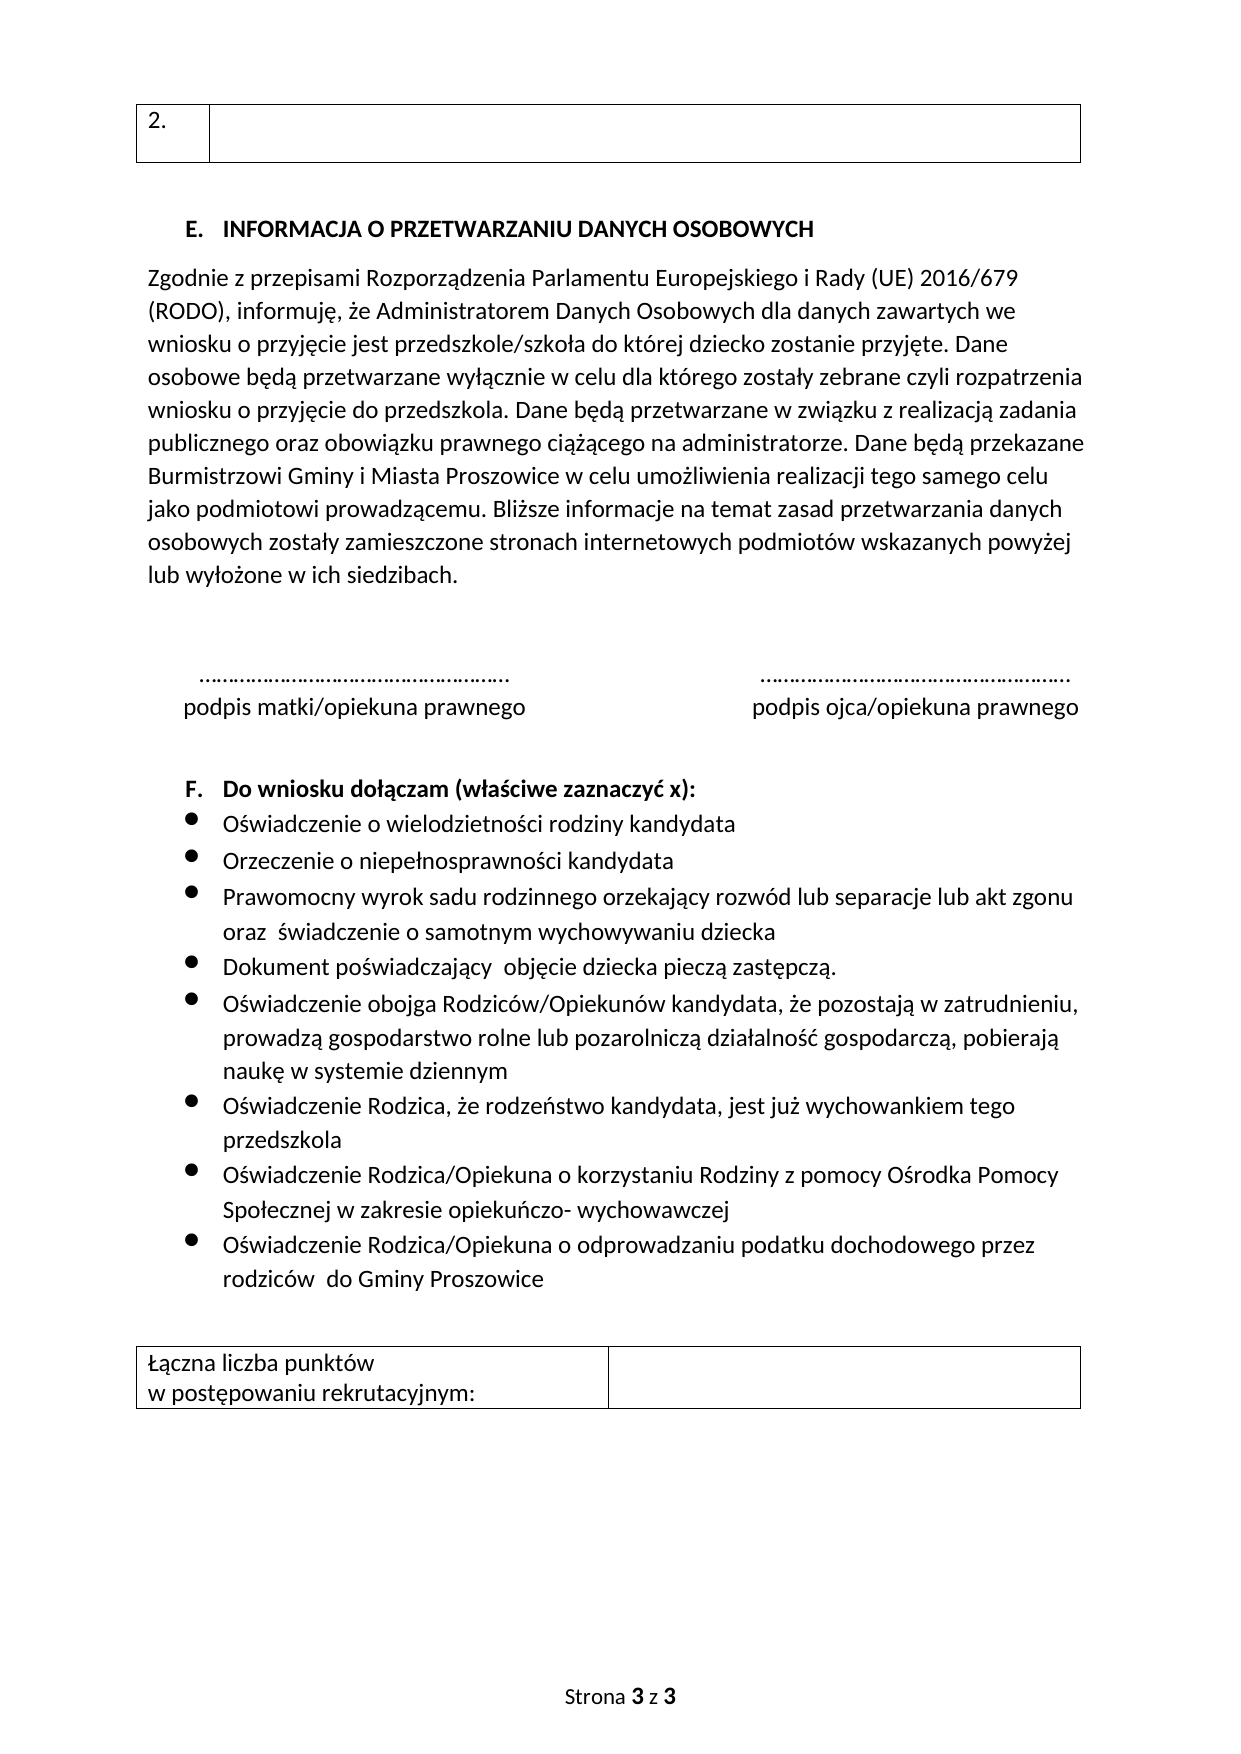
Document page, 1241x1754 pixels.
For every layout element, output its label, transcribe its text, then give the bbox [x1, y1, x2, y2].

list Orzeczenie o niepełnosprawności kandydata [185, 843, 1093, 877]
list INFORMACJA O PRZETWARZANIU DANYCH OSOBOWYCH [185, 213, 1093, 243]
text Zgodnie z przepisami Rozporządzenia Parlamentu Europejskiego i Rady (UE) 2016/679 (RODO), informuję, że Administratorem Danych Osobowych dla danych zawartych we wniosku o przyjęcie jest przedszkole/szkoła do której dziecko zostanie przyjęte. Dane osobowe będą przetwarzane wyłącznie w celu dla którego zostały zebrane czyli rozpatrzenia wniosku o przyjęcie do przedszkola. Dane będą przetwarzane w związku z realizacją zadania publicznego oraz obowiązku prawnego ciążącego na administratorze. Dane będą przekazane Burmistrzowi Gminy i Miasta Proszowice w celu umożliwienia realizacji tego samego celu jako podmiotowi prowadzącemu. Bliższe informacje na temat zasad przetwarzania danych osobowych zostały zamieszczone stronach internetowych podmiotów wskazanych powyżej lub wyłożone w ich siedzibach. [148, 262, 1093, 589]
table_header Łączna liczba punktów w postępowaniu rekrutacyjnym: [137, 1347, 608, 1408]
text podpis matki/opiekuna prawnego podpis ojca/opiekuna prawnego [148, 691, 1093, 721]
list Oświadczenie o wielodzietności rodziny kandydata [185, 806, 1093, 840]
list Oświadczenie obojga Rodziców/Opiekunów kandydata, że pozostają w zatrudnieniu, prowadzą gospodarstwo rolne lub pozarolniczą działalność gospodarczą, pobierają naukę w systemie dziennym [185, 986, 1093, 1086]
list Dokument poświadczający objęcie dziecka pieczą zastępczą. [185, 949, 1093, 983]
text ……………………………………………… ……………………………………………… [148, 658, 1093, 688]
list Do wniosku dołączam (właściwe zaznaczyć x): [185, 773, 1093, 804]
table_cell 2. [137, 105, 209, 162]
table_header [609, 1347, 1080, 1408]
list Oświadczenie Rodzica, że rodzeństwo kandydata, jest już wychowankiem tego przedszkola [185, 1088, 1093, 1155]
table_cell [210, 105, 1080, 162]
list Oświadczenie Rodzica/Opiekuna o odprowadzaniu podatku dochodowego przez rodziców do Gminy Proszowice [185, 1227, 1093, 1294]
list Oświadczenie Rodzica/Opiekuna o korzystaniu Rodziny z pomocy Ośrodka Pomocy Społecznej w zakresie opiekuńczo- wychowawczej [185, 1158, 1093, 1224]
list Prawomocny wyrok sadu rodzinnego orzekający rozwód lub separacje lub akt zgonu oraz świadczenie o samotnym wychowywaniu dziecka [185, 880, 1093, 947]
